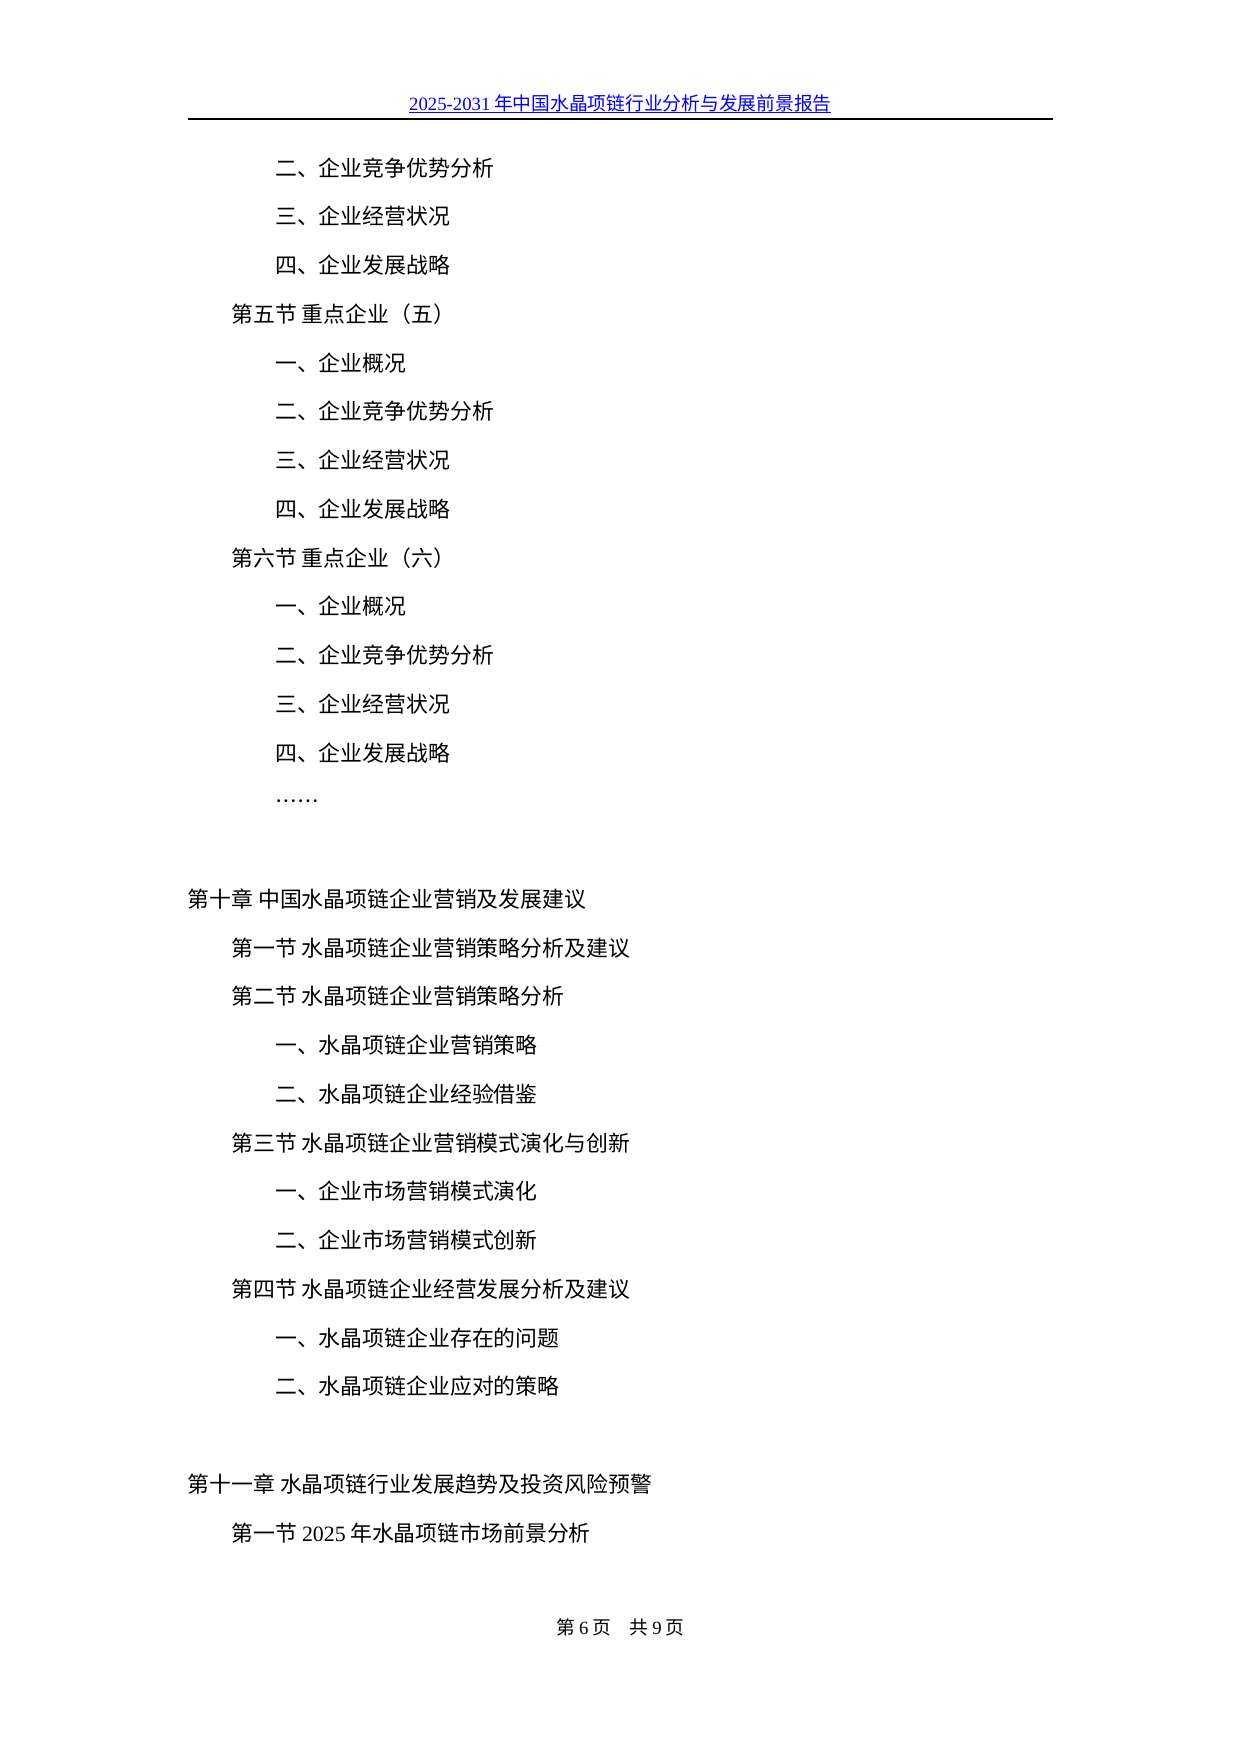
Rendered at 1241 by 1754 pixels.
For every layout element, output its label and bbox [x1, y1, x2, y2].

text [187, 150, 1053, 1548]
